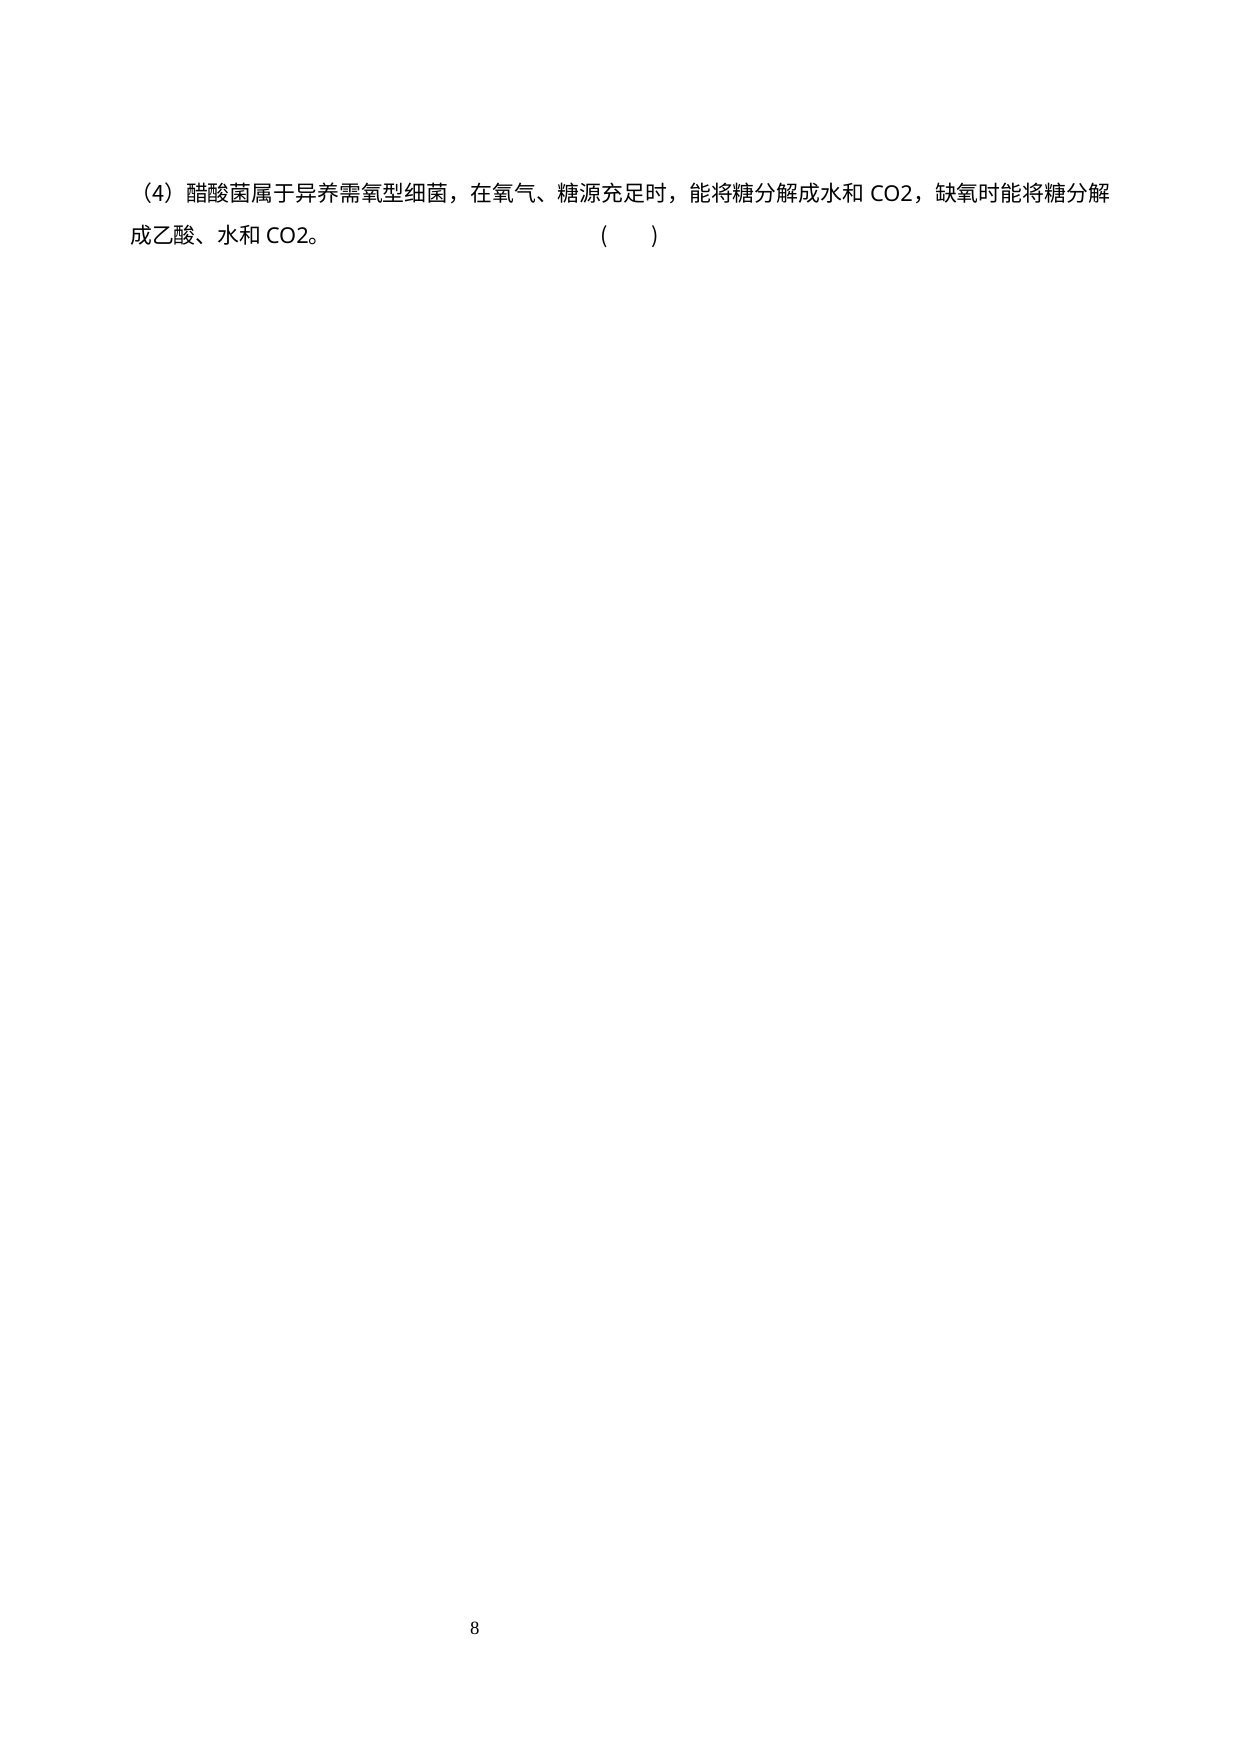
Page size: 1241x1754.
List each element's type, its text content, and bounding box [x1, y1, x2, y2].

text （4）醋酸菌属于异养需氧型细菌，在氧气、糖源充足时，能将糖分解成水和CO2，缺氧时能将糖分解成乙酸、水和CO2。 ( ) [130, 176, 1110, 249]
